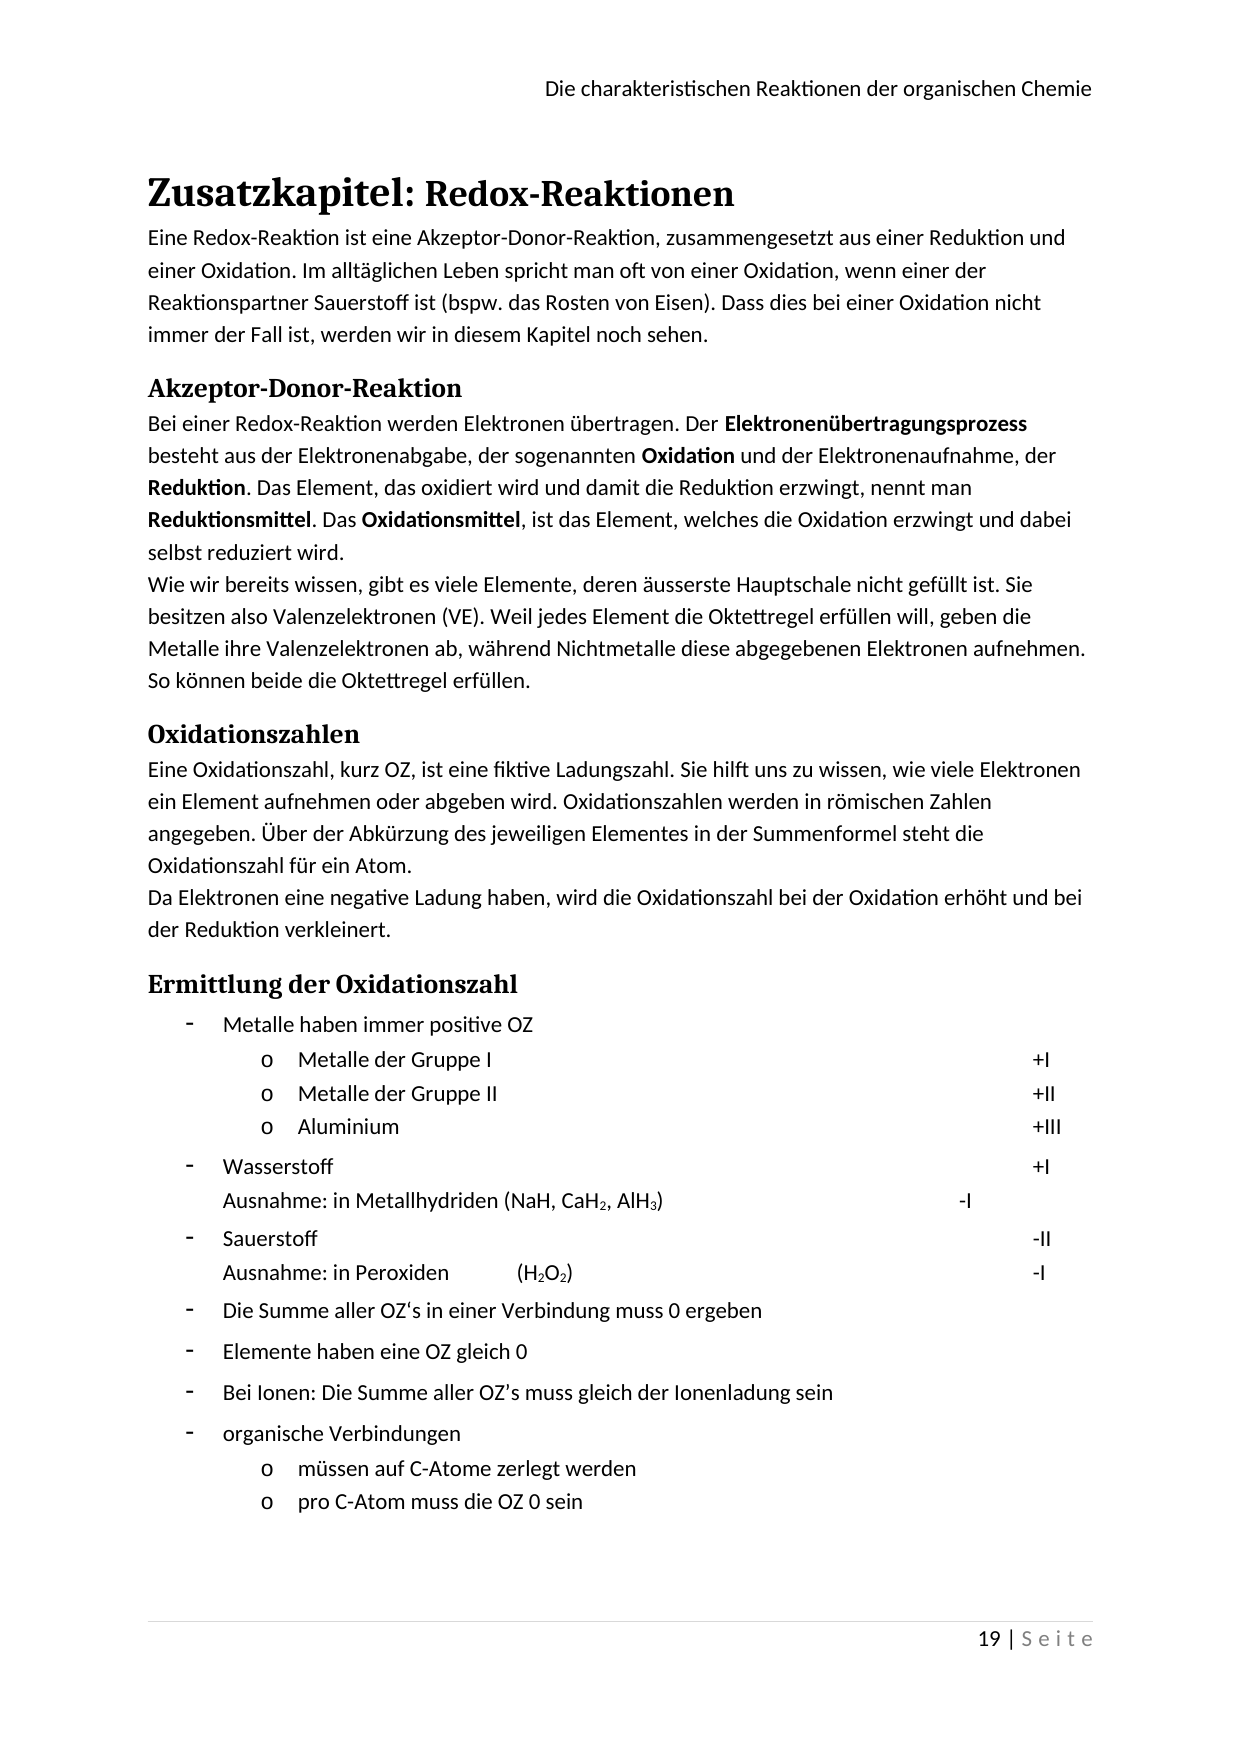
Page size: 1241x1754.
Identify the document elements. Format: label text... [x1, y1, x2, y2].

list Wasserstoff +I Ausnahme: in Metallhydriden (NaH, CaH2, AlH3) -I [185, 1146, 1093, 1214]
list Metalle haben immer positive OZ [185, 1004, 1093, 1040]
list Sauerstoff -II Ausnahme: in Peroxiden (H2O2) -I [185, 1218, 1093, 1286]
list organische Verbindungen [185, 1413, 1093, 1448]
list Bei Ionen: Die Summe aller OZ’s muss gleich der Ionenladung sein [185, 1372, 1093, 1407]
text Eine Redox-Reaktion ist eine Akzeptor-Donor-Reaktion, zusammengesetzt aus einer Reduktion und einer Oxidation. Im alltäglichen Leben spricht man oft von einer Oxidation, wenn einer der Reaktionspartner Sauerstoff ist (bspw. das Rosten von Eisen). Dass dies bei einer Oxidation nicht immer der Fall ist, werden wir in diesem Kapitel noch sehen. [148, 223, 1093, 348]
list Aluminium +III [260, 1112, 1093, 1142]
text Bei einer Redox-Reaktion werden Elektronen übertragen. Der Elektronenübertragungsprozess besteht aus der Elektronenabgabe, der sogenannten Oxidation und der Elektronenaufnahme, der Reduktion. Das Element, das oxidiert wird und damit die Reduktion erzwingt, nennt man Reduktionsmittel. Das Oxidationsmittel, ist das Element, welches die Oxidation erzwingt und dabei selbst reduziert wird. Wie wir bereits wissen, gibt es viele Elemente, deren äusserste Hauptschale nicht gefüllt ist. Sie besitzen also Valenzelektronen (VE). Weil jedes Element die Oktettregel erfüllen will, geben die Metalle ihre Valenzelektronen ab, während Nichtmetalle diese abgegebenen Elektronen aufnehmen. So können beide die Oktettregel erfüllen. [148, 409, 1093, 694]
text Zusatzkapitel: Redox-Reaktionen [148, 168, 1093, 216]
list Metalle der Gruppe II +II [260, 1079, 1093, 1108]
list müssen auf C-Atome zerlegt werden [260, 1454, 1093, 1483]
subtitle Ermittlung der Oxidationszahl [148, 969, 1093, 1000]
text Oxidationszahlen Eine Oxidationszahl, kurz OZ, ist eine fiktive Ladungszahl. Sie hilft uns zu wissen, wie viele Elektronen ein Element aufnehmen oder abgeben wird. Oxidationszahlen werden in römischen Zahlen angegeben. Über der Abkürzung des jeweiligen Elementes in der Summenformel steht die Oxidationszahl für ein Atom. Da Elektronen eine negative Ladung haben, wird die Oxidationszahl bei der Oxidation erhöht und bei der Reduktion verkleinert. [148, 719, 1093, 944]
subtitle Akzeptor-Donor-Reaktion [148, 373, 1093, 404]
list Metalle der Gruppe I +I [260, 1045, 1093, 1074]
list Die Summe aller OZ‘s in einer Verbindung muss 0 ergeben [185, 1290, 1093, 1326]
list pro C-Atom muss die OZ 0 sein [260, 1487, 1093, 1516]
list Elemente haben eine OZ gleich 0 [185, 1331, 1093, 1366]
